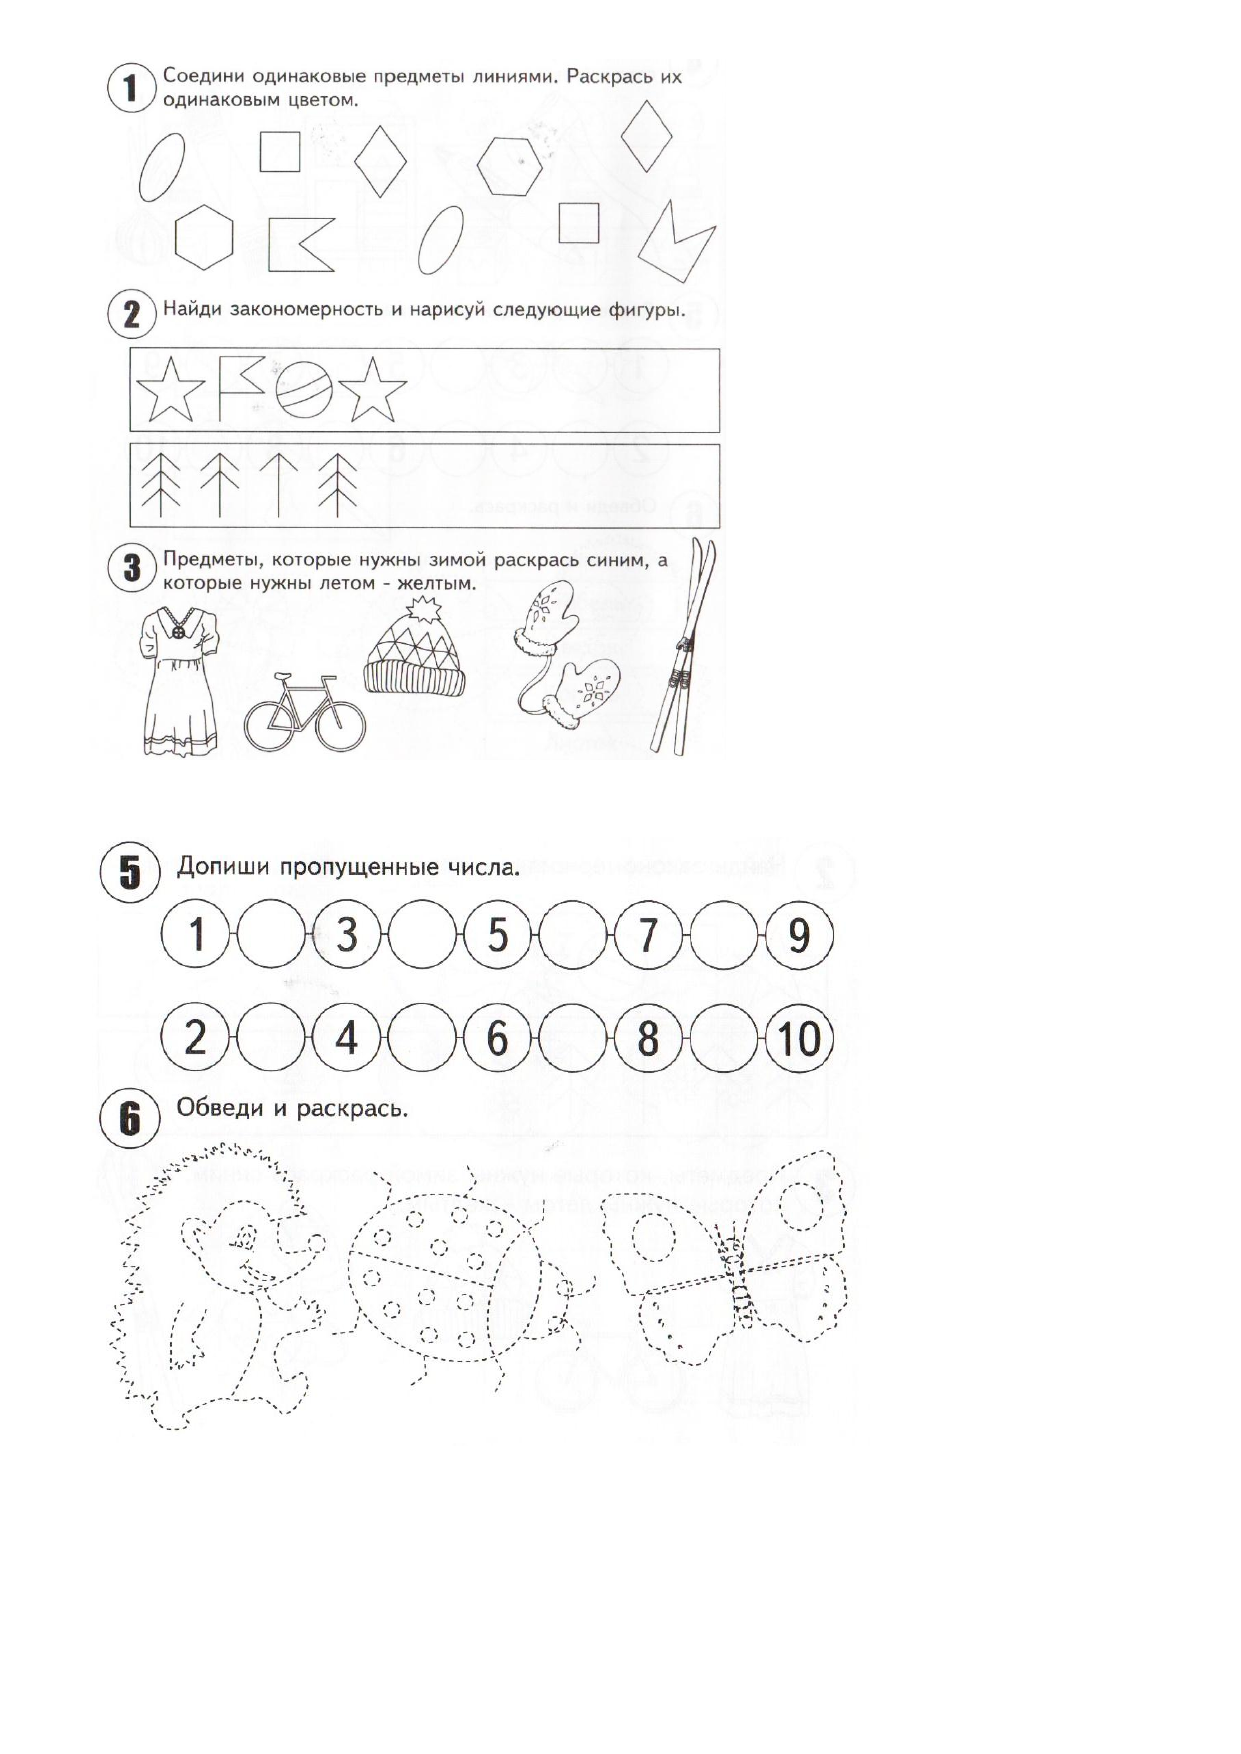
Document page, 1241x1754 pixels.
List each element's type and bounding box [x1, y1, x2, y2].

picture [88, 59, 727, 760]
picture [88, 837, 870, 1446]
